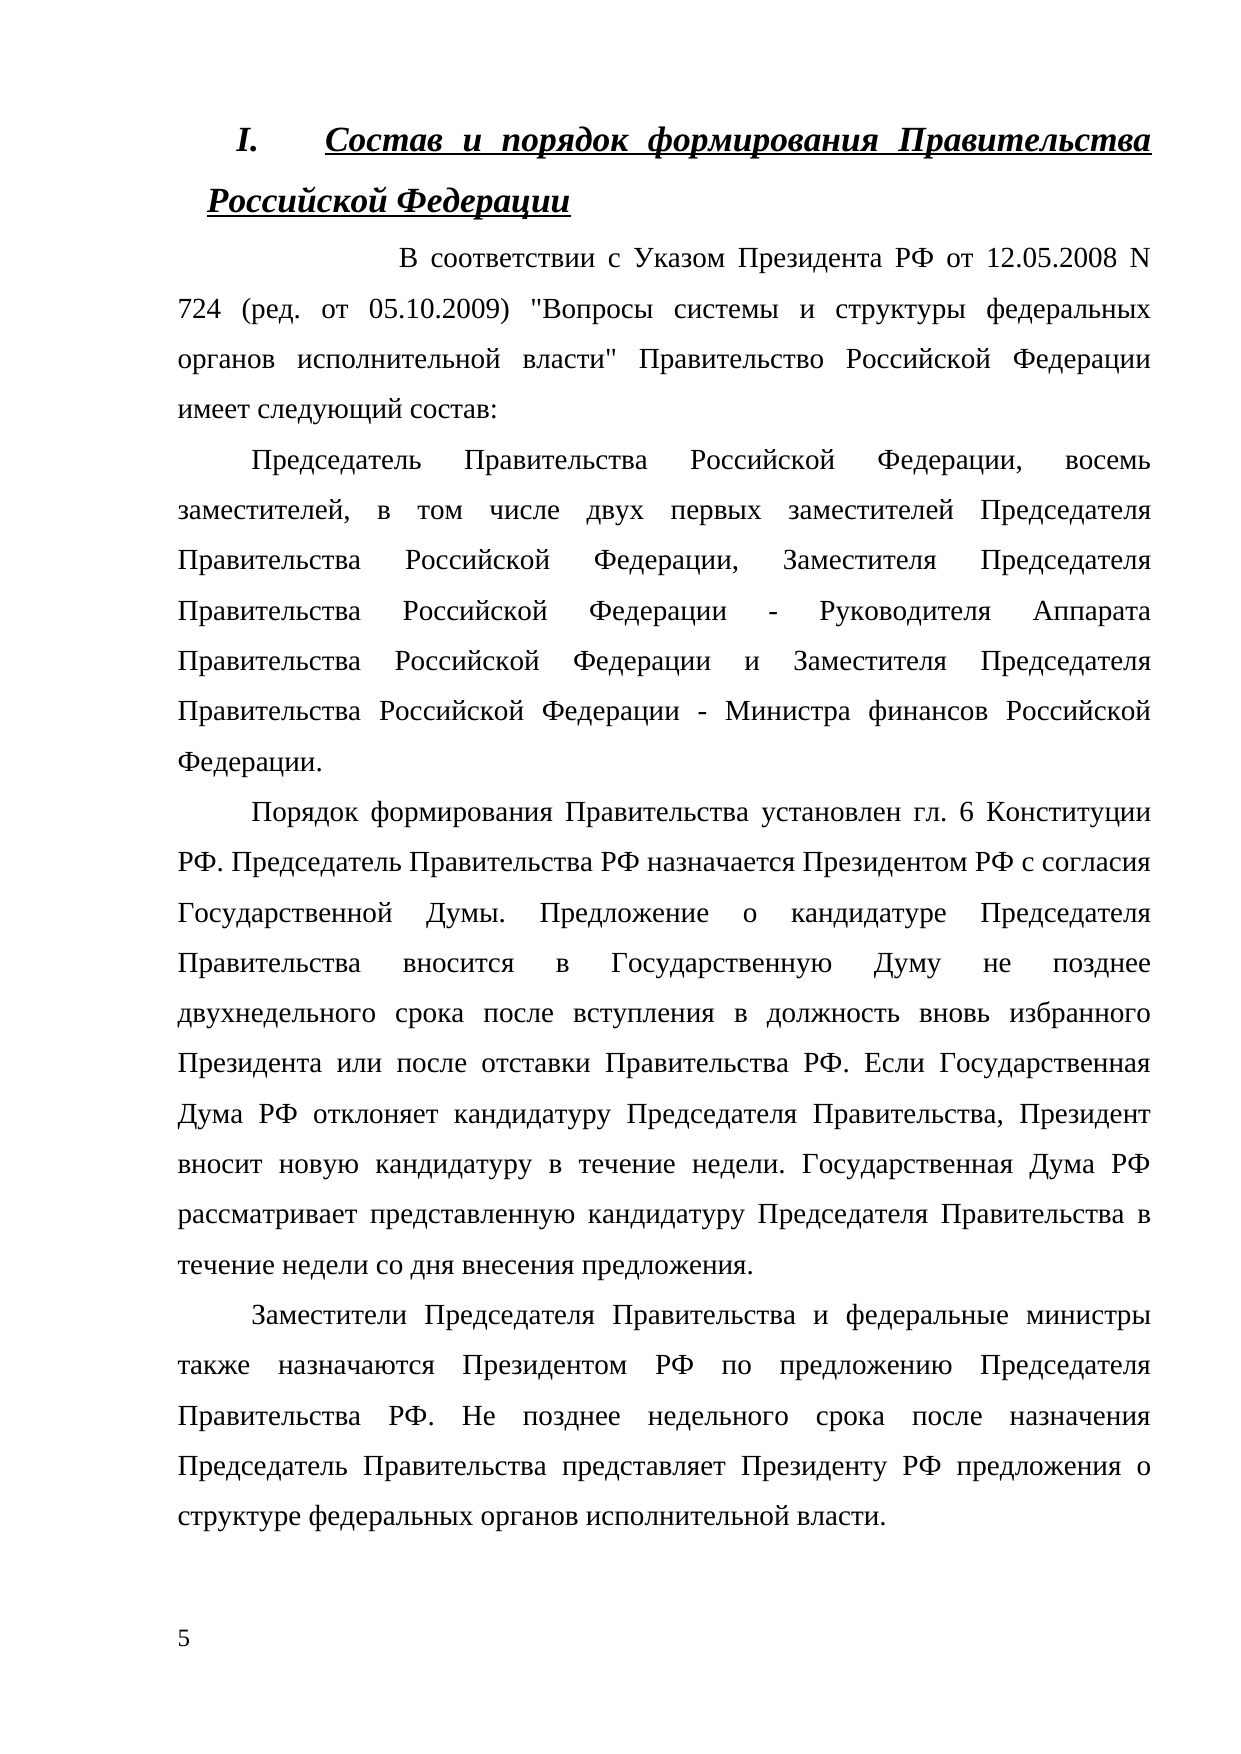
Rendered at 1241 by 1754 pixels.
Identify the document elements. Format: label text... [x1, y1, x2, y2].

text Порядок формирования Правительства установлен гл. 6 Конституции РФ. Председатель Правительства РФ назначается Президентом РФ с согласия Государственной Думы. Предложение о кандидатуре Председателя Правительства вносится в Государственную Думу не позднее двухнедельного срока после вступления в должность вновь избранного Президента или после отставки Правительства РФ. Если Государственная Дума РФ отклоняет кандидатуру Председателя Правительства, Президент вносит новую кандидатуру в течение недели. Государственная Дума РФ рассматривает представленную кандидатуру Председателя Правительства в течение недели со дня внесения предложения. [177, 794, 1152, 1280]
text В соответствии с Указом Президента РФ от 12.05.2008 N 724 (ред. от 05.10.2009) "Вопросы системы и структуры федеральных органов исполнительной власти" Правительство Российской Федерации имеет следующий состав: [177, 241, 1152, 425]
text Состав и порядок формирования Правительства Российской Федерации [207, 118, 1152, 220]
text Заместители Председателя Правительства и федеральные министры также назначаются Президентом РФ по предложению Председателя Правительства РФ. Не позднее недельного срока после назначения Председатель Правительства представляет Президенту РФ предложения о структуре федеральных органов исполнительной власти. [177, 1297, 1152, 1532]
text Председатель Правительства Российской Федерации, восемь заместителей, в том числе двух первых заместителей Председателя Правительства Российской Федерации, Заместителя Председателя Правительства Российской Федерации - Руководителя Аппарата Правительства Российской Федерации и Заместителя Председателя Правительства Российской Федерации - Министра финансов Российской Федерации. [177, 442, 1152, 777]
